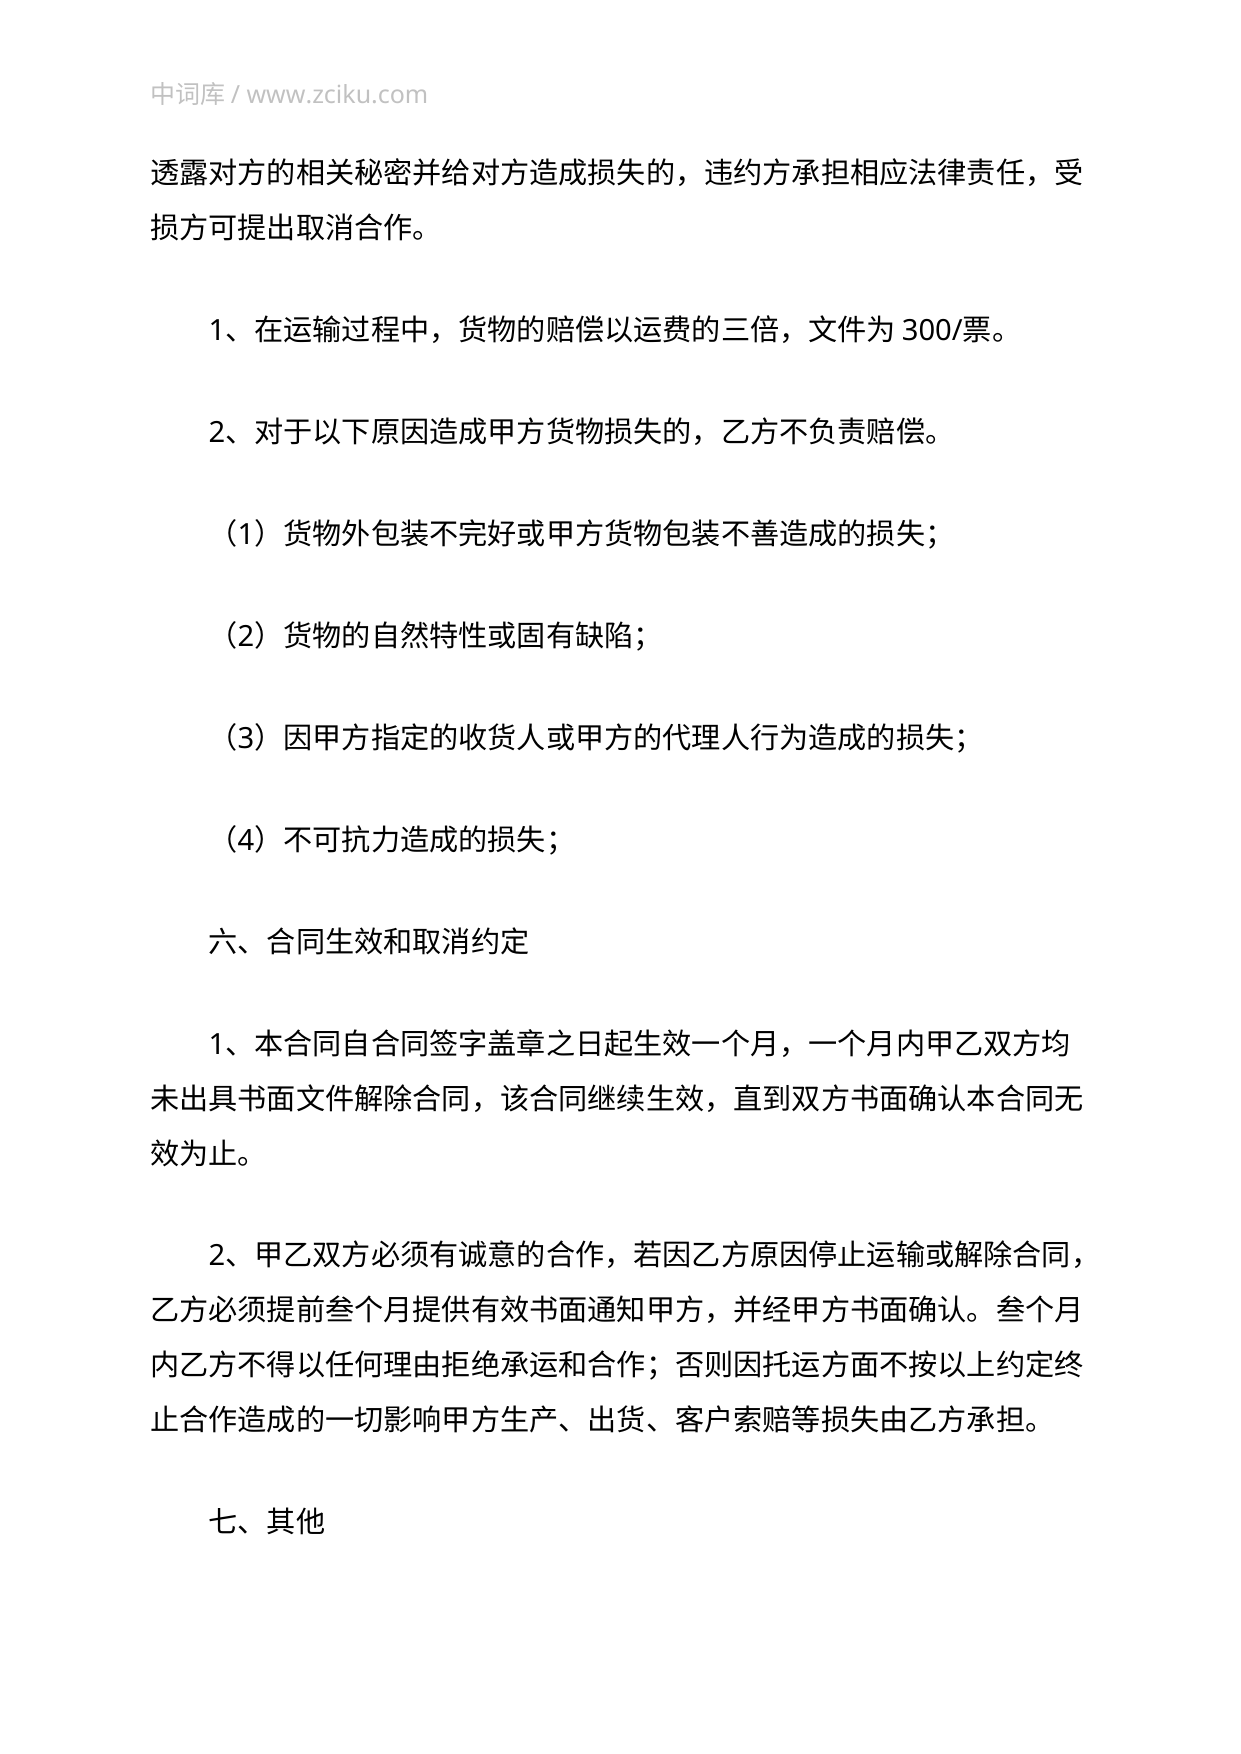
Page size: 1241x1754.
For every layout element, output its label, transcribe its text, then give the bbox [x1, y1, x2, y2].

text （2）货物的自然特性或固有缺陷； [150, 613, 1090, 655]
text 七、其他 [150, 1498, 1090, 1541]
text 1、本合同自合同签字盖章之日起生效一个月，一个月内甲乙双方均未出具书面文件解除合同，该合同继续生效，直到双方书面确认本合同无效为止。 [150, 1020, 1090, 1172]
text 1、在运输过程中，货物的赔偿以运费的三倍，文件为300/票。 [150, 307, 1090, 349]
text （3）因甲方指定的收货人或甲方的代理人行为造成的损失； [150, 714, 1090, 757]
text 六、合同生效和取消约定 [150, 918, 1090, 961]
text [150, 150, 1090, 247]
text （4）不可抗力造成的损失； [150, 817, 1090, 859]
text 2、甲乙双方必须有诚意的合作，若因乙方原因停止运输或解除合同，乙方必须提前叁个月提供有效书面通知甲方，并经甲方书面确认。叁个月内乙方不得以任何理由拒绝承运和合作；否则因托运方面不按以上约定终止合作造成的一切影响甲方生产、出货、客户索赔等损失由乙方承担。 [150, 1232, 1090, 1439]
text 2、对于以下原因造成甲方货物损失的，乙方不负责赔偿。 [150, 409, 1090, 451]
text （1）货物外包装不完好或甲方货物包装不善造成的损失； [150, 511, 1090, 553]
